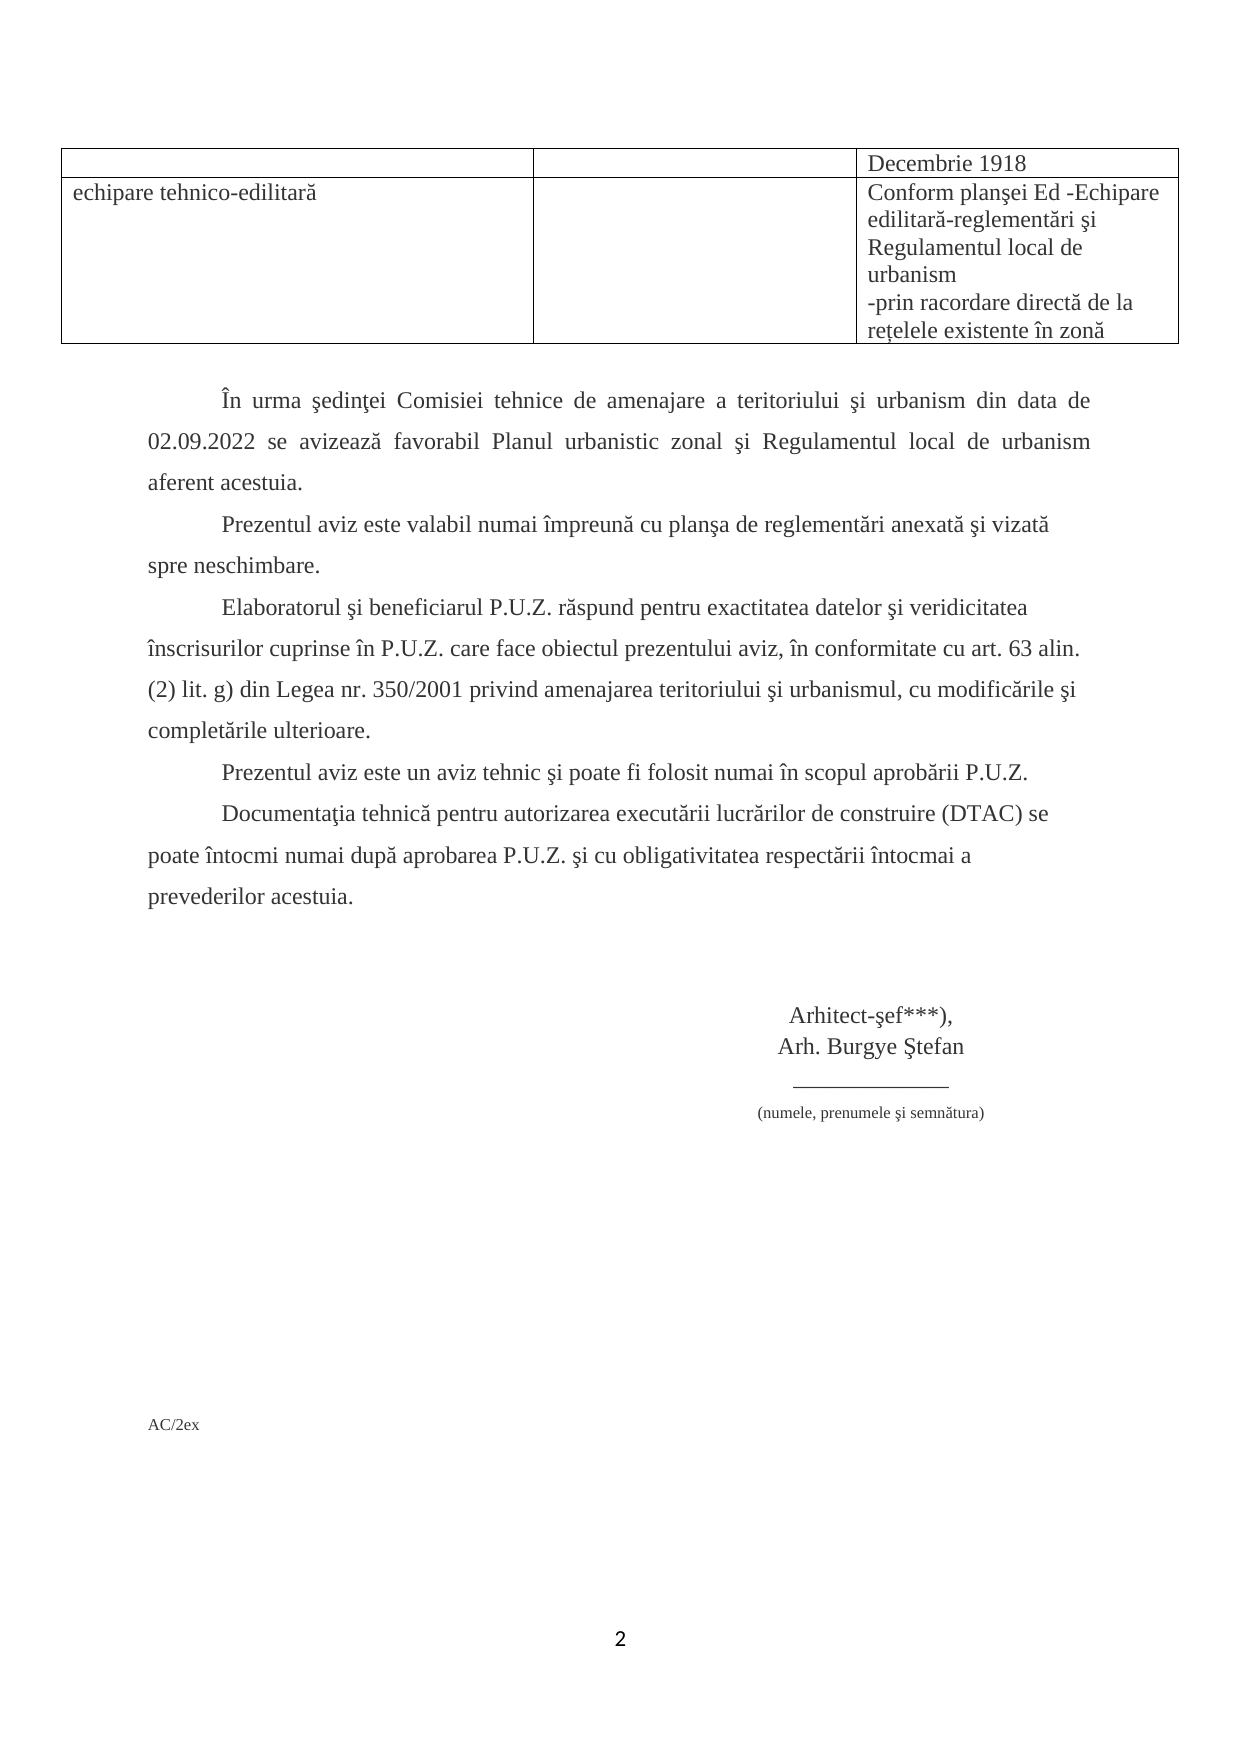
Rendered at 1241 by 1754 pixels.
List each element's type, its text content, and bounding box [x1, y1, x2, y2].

table_cell Conform planşei Ed -Echipare edilitară-reglementări şi Regulamentul local de urbanism -prin racordare directă de la rețelele existente în zonă [857, 178, 1178, 343]
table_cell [857, 149, 1178, 177]
text În urma şedinţei Comisiei tehnice de amenajare a teritoriului şi urbanism din data de 02.09.2022 se avizează favorabil Planul urbanistic zonal şi Regulamentul local de urbanism aferent acestuia. [148, 386, 1093, 496]
table_cell [534, 149, 856, 177]
text Documentaţia tehnică pentru autorizarea executării lucrărilor de construire (DTAC) se poate întocmi numai după aprobarea P.U.Z. şi cu obligativitatea respectării întocmai a prevederilor acestuia. [148, 799, 1093, 909]
text AC/2ex [148, 1414, 1093, 1433]
text Prezentul aviz este valabil numai împreună cu planşa de reglementări anexată şi vizată spre neschimbare. [148, 510, 1093, 579]
text Elaboratorul şi beneficiarul P.U.Z. răspund pentru exactitatea datelor şi veridicitatea înscrisurilor cuprinse în P.U.Z. care face obiectul prezentului aviz, în conformitate cu art. 63 alin. (2) lit. g) din Legea nr. 350/2001 privind amenajarea teritoriului şi urbanismul, cu modificările şi completările ulterioare. [148, 592, 1093, 744]
text Prezentul aviz este un aviz tehnic şi poate fi folosit numai în scopul aprobării P.U.Z. [148, 758, 1093, 786]
table_cell Arhitect-şef***), Arh. Burgye Ştefan _____________ (numele, prenumele şi semnătura) [726, 997, 1016, 1185]
table_cell [534, 178, 856, 343]
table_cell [62, 149, 533, 177]
table_cell echipare tehnico-edilitară [62, 178, 533, 343]
